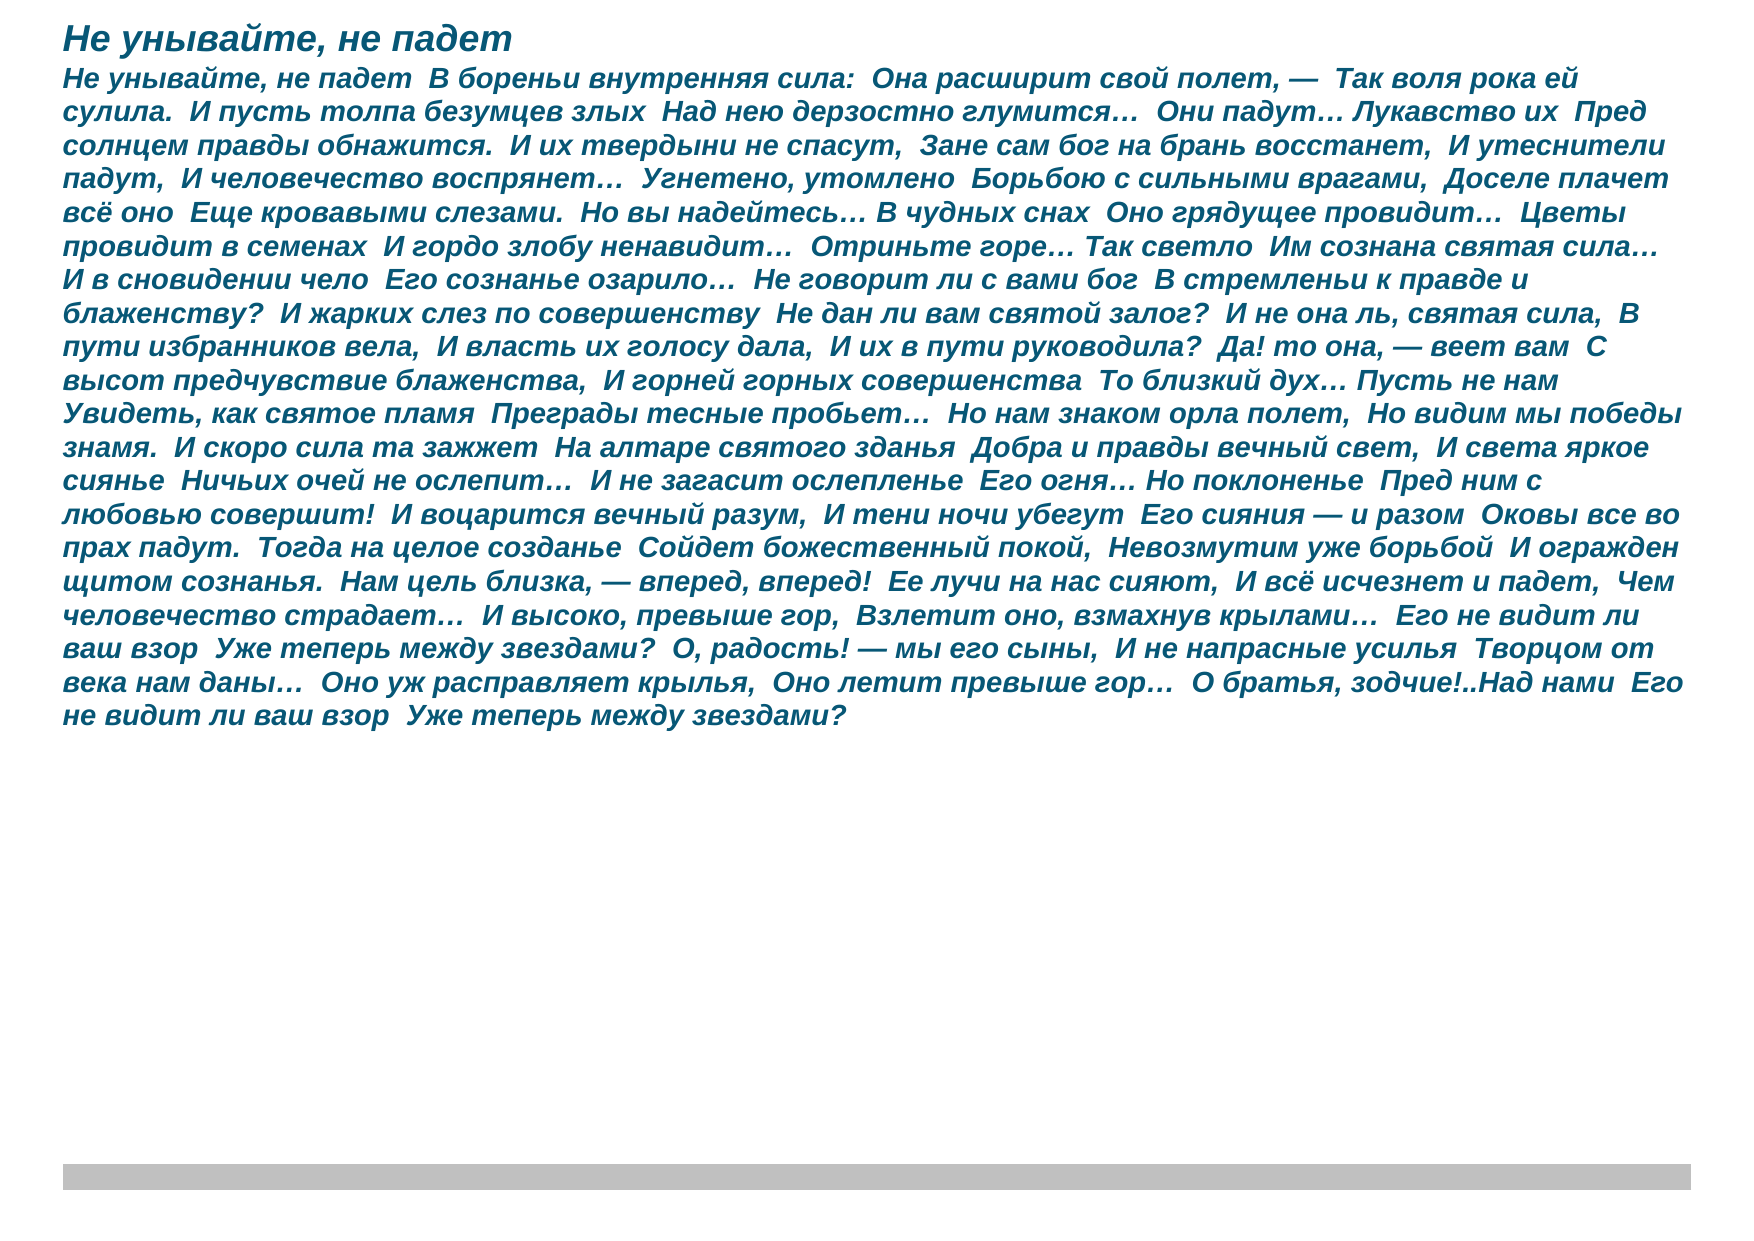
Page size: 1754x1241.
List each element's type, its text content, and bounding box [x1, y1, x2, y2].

subtitle Не унывайте, не падет [62, 17, 1691, 60]
text Не унывайте, не падет [62, 61, 1691, 732]
